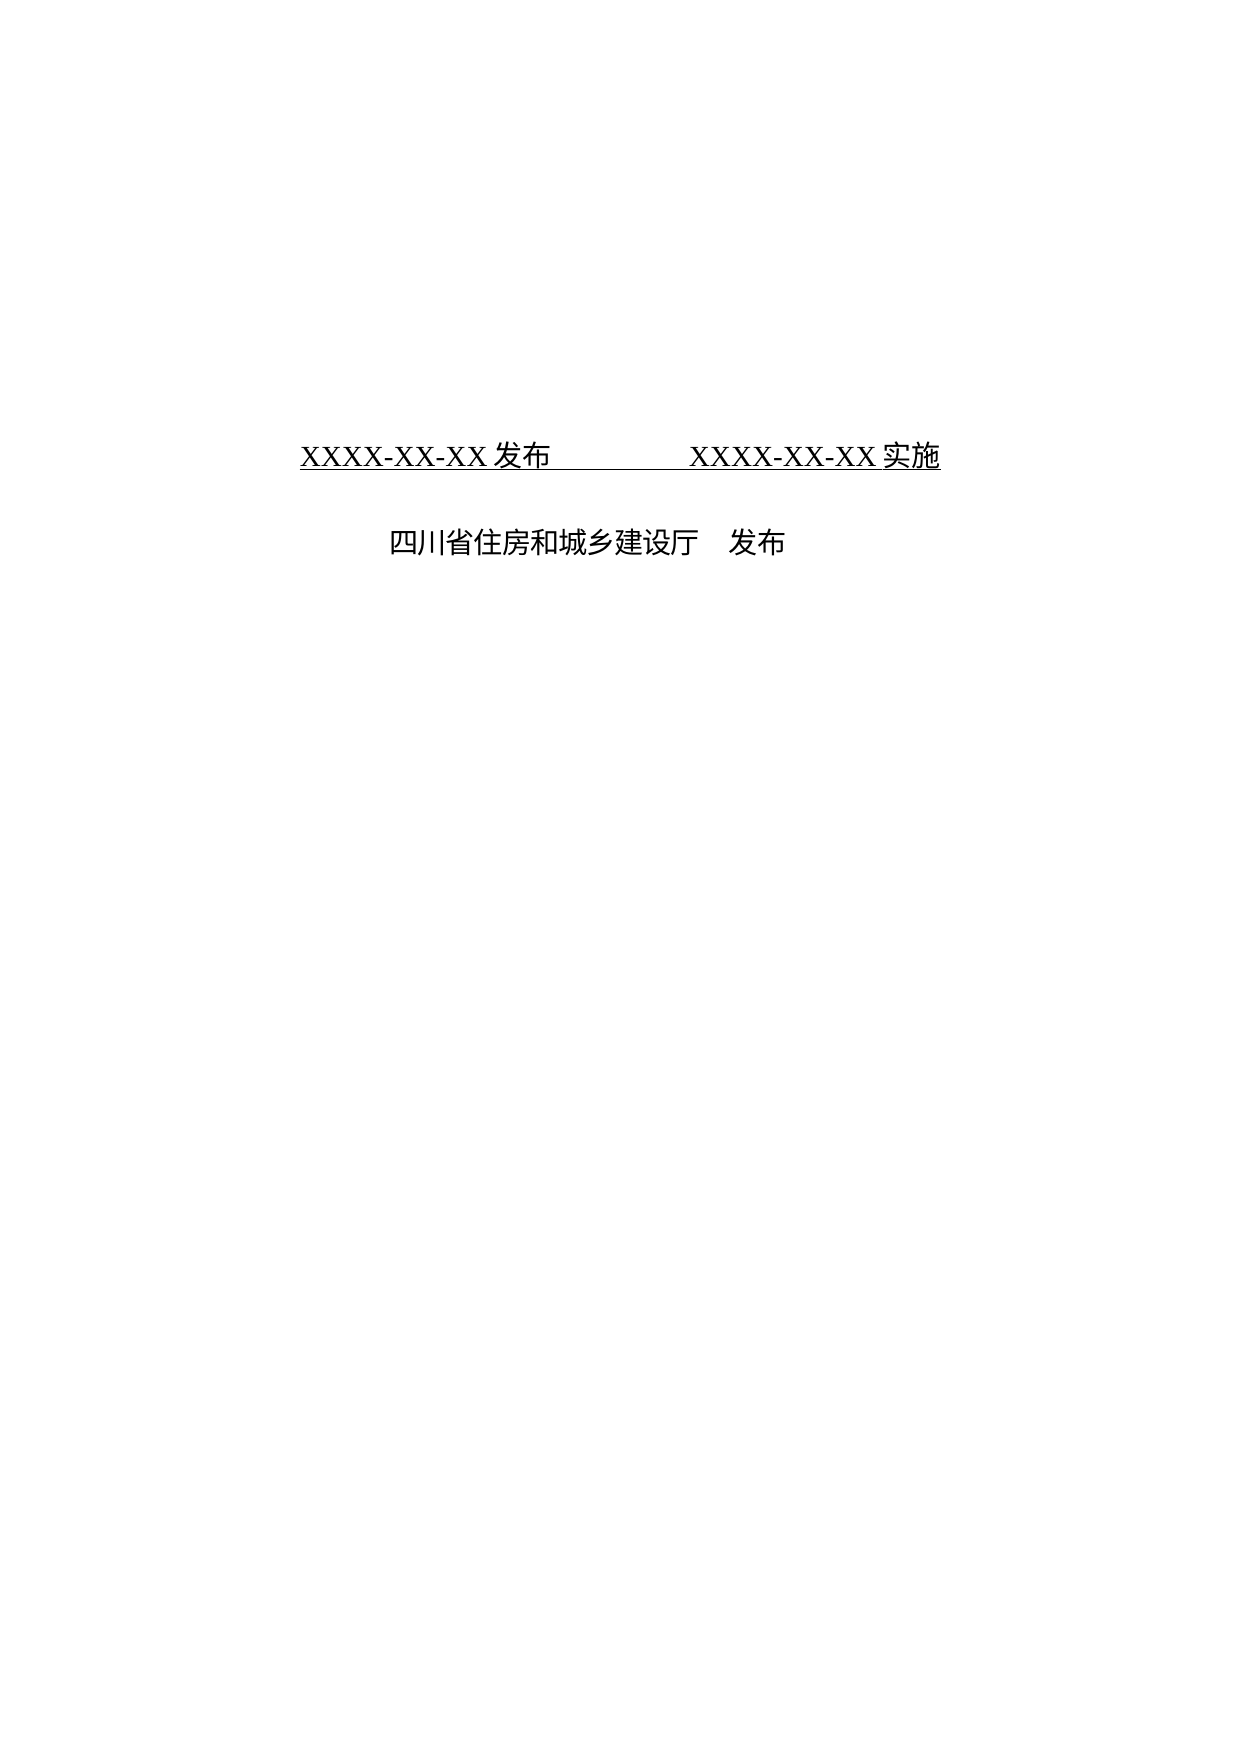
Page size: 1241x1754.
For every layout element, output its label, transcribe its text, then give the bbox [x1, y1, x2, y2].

text 四川省住房和城乡建设厅 发布 [190, 508, 986, 573]
text XXXX-XX-XX发布 XXXX-XX-XX实施 [187, 422, 1053, 487]
